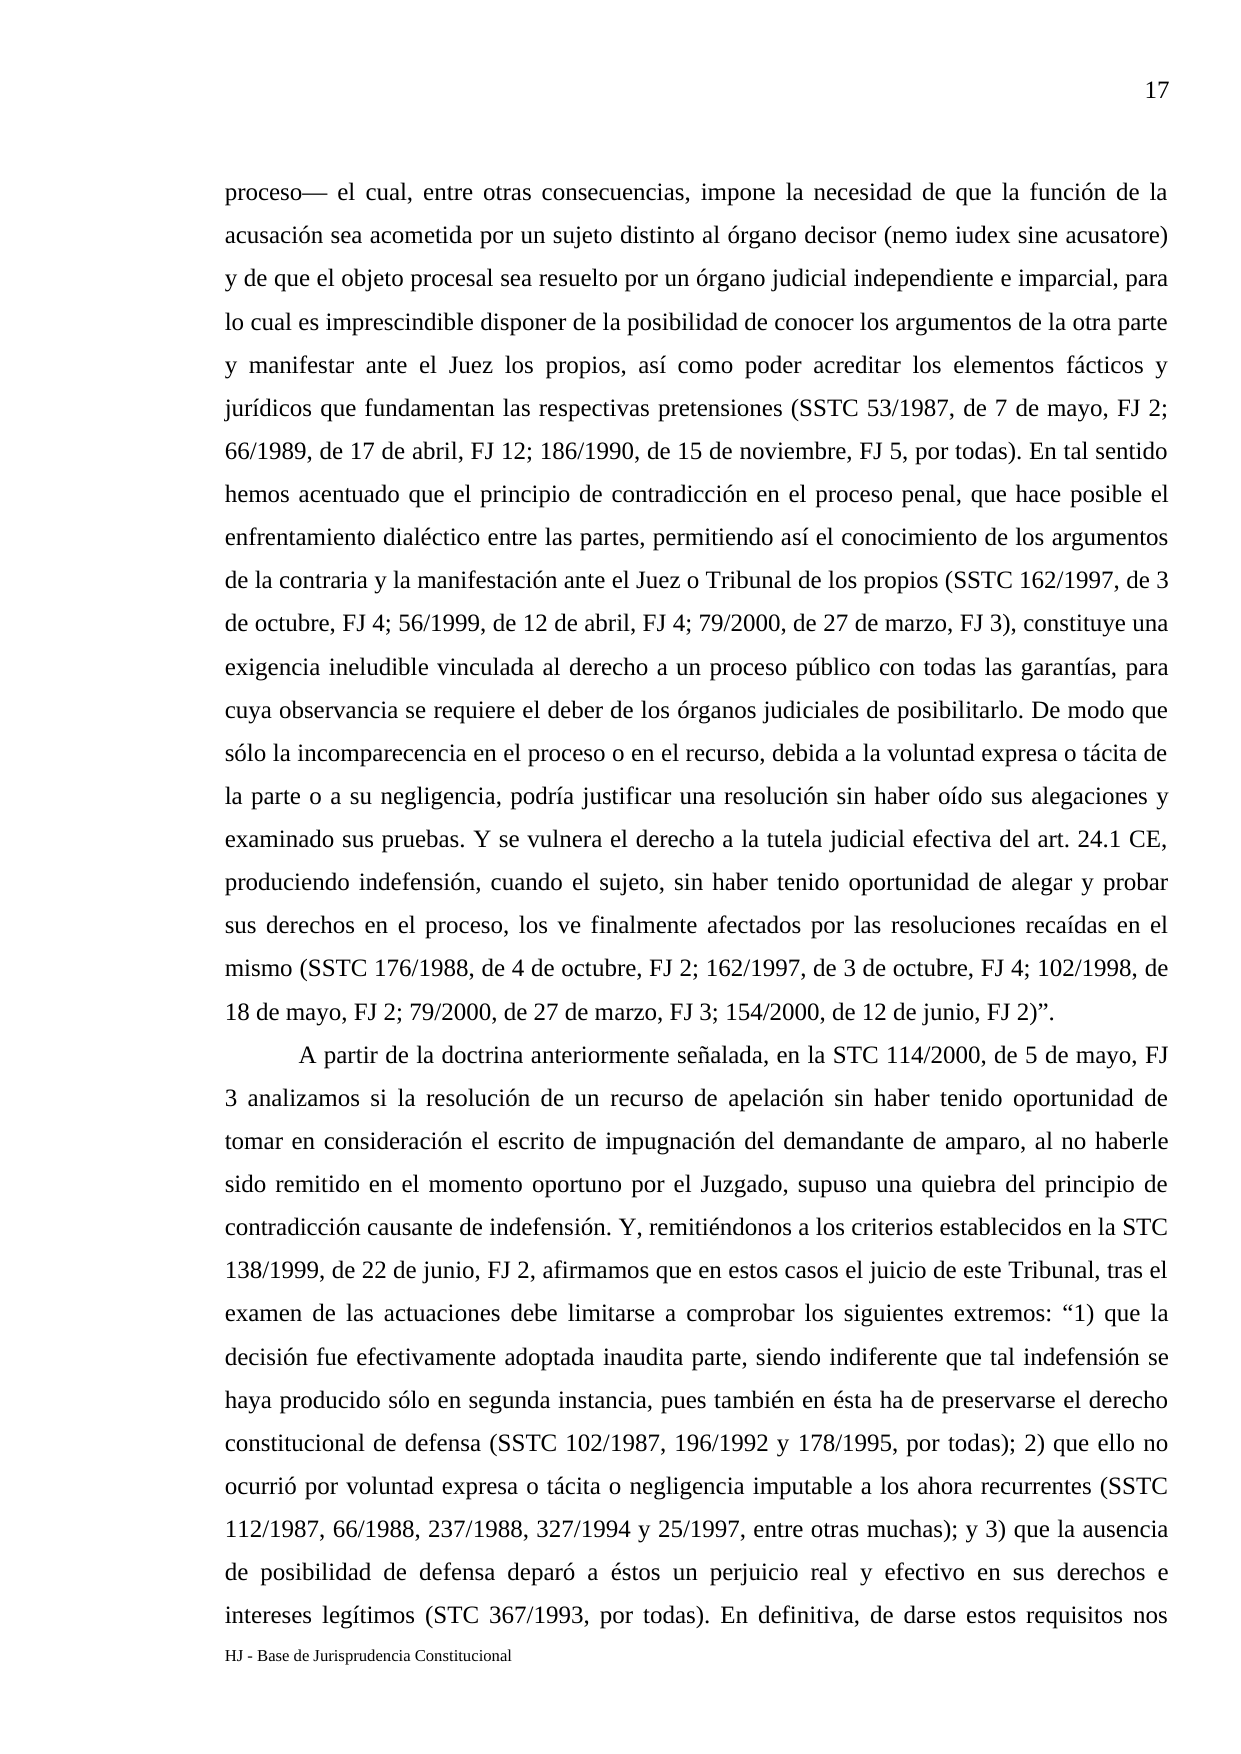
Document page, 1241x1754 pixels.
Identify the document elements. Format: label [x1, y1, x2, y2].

text [224, 1040, 1169, 1629]
text [224, 177, 1169, 1025]
